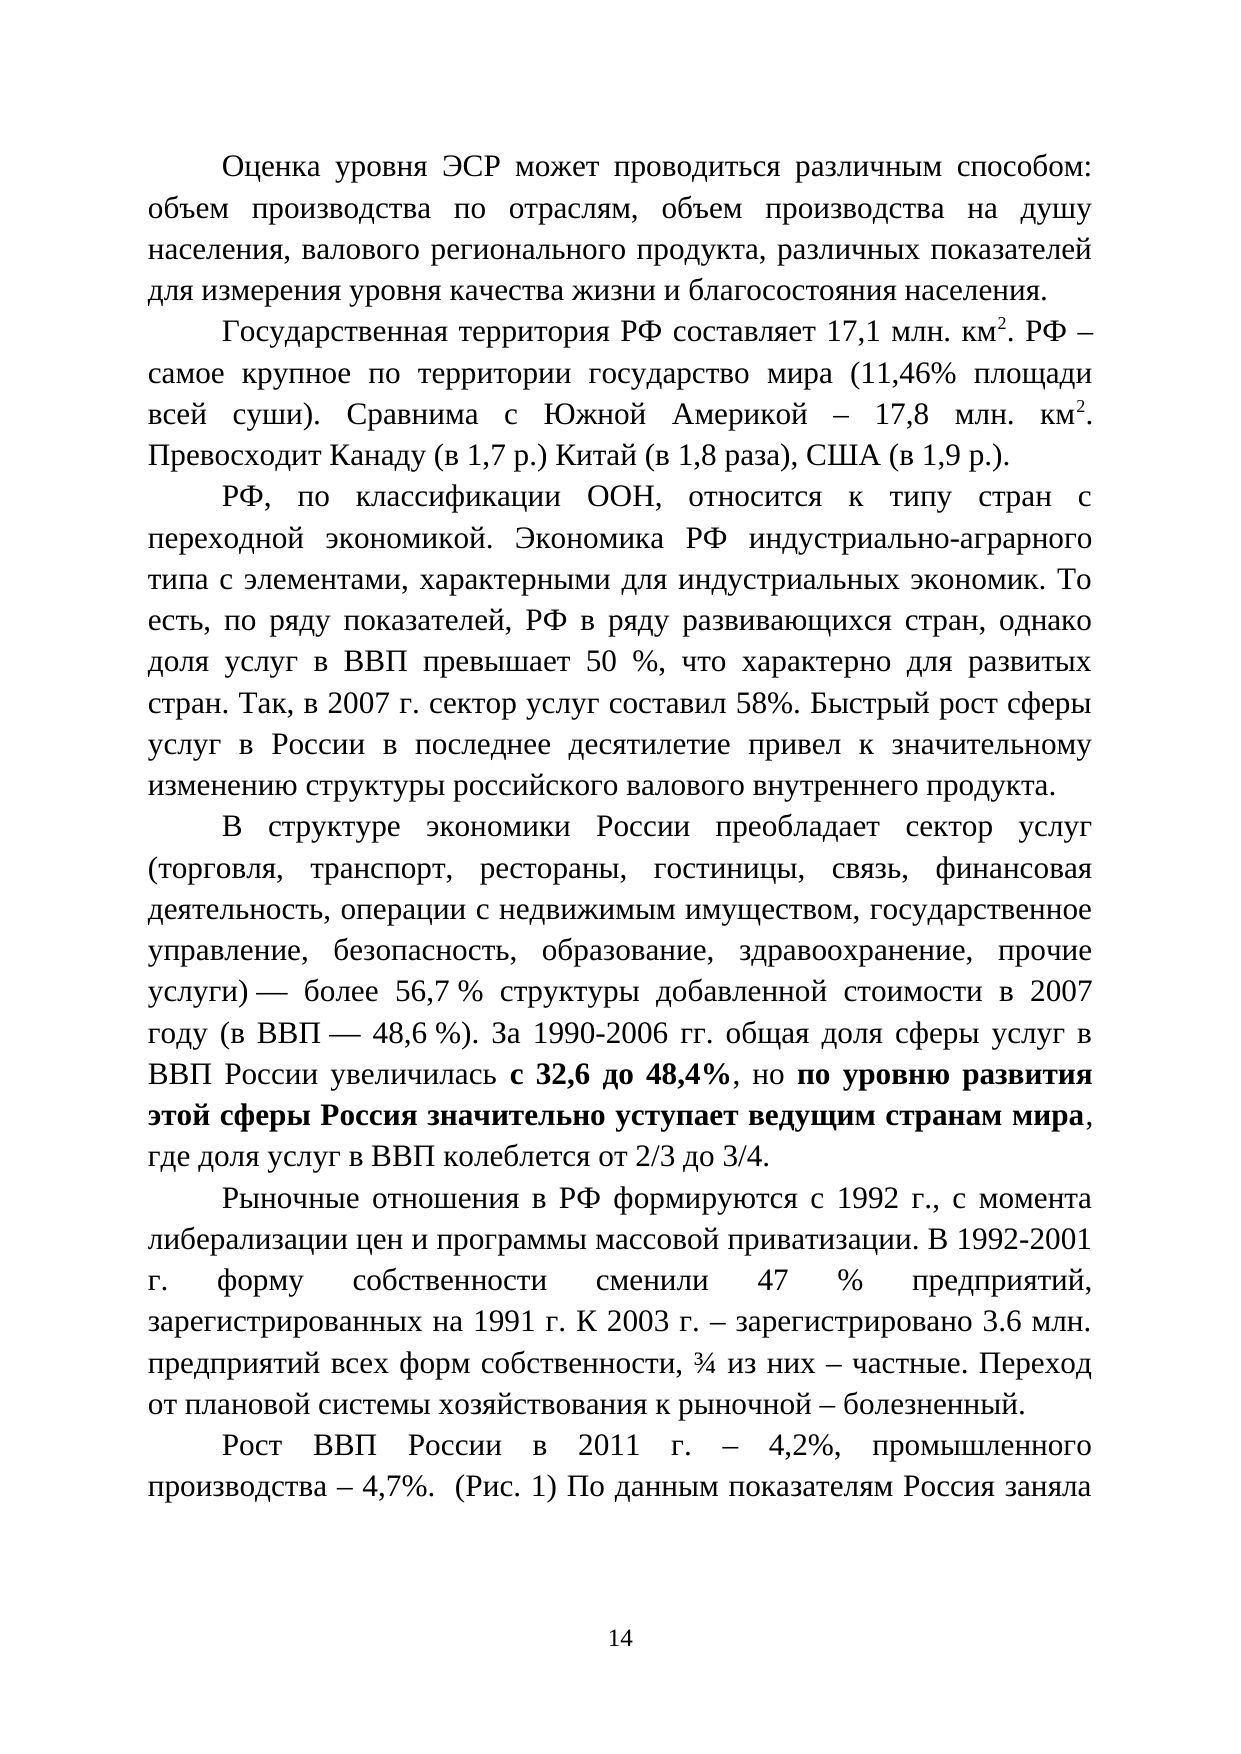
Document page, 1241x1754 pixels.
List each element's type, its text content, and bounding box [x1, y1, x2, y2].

text Государственная территория РФ составляет 17,1 млн. км2. РФ – самое крупное по территории государство мира (11,46% площади всей суши). Сравнима с Южной Америкой – 17,8 млн. км2. Превосходит Канаду (в 1,7 р.) Китай (в 1,8 раза), США (в 1,9 р.). [148, 313, 1093, 472]
text В структуре экономики России преобладает сектор услуг (торговля, транспорт, рестораны, гостиницы, связь, финансовая деятельность, операции с недвижимым имуществом, государственное управление, безопасность, образование, здравоохранение, прочие услуги) — более 56,7 % структуры добавленной стоимости в 2007 году (в ВВП — 48,6 %). За 1990-2006 гг. общая доля сферы услуг в ВВП России увеличилась с 32,6 до 48,4%, но по уровню развития этой сферы Россия значительно уступает ведущим странам мира, где доля услуг в ВВП колеблется от 2/3 до 3/4. [148, 808, 1093, 1174]
text Оценка уровня ЭСР может проводиться различным способом: объем производства по отраслям, объем производства на душу населения, валового регионального продукта, различных показателей для измерения уровня качества жизни и благосостояния населения. [148, 148, 1093, 307]
text РФ, по классификации ООН, относится к типу стран с переходной экономикой. Экономика РФ индустриально-аграрного типа с элементами, характерными для индустриальных экономик. То есть, по ряду показателей, РФ в ряду развивающихся стран, однако доля услуг в ВВП превышает 50 %, что характерно для развитых стран. Так, в 2007 г. сектор услуг составил 58%. Быстрый рост сферы услуг в России в последнее десятилетие привел к значительному изменению структуры российского валового внутреннего продукта. [148, 478, 1093, 802]
text Рыночные отношения в РФ формируются с 1992 г., с момента либерализации цен и программы массовой приватизации. В 1992-2001 г. форму собственности сменили 47 % предприятий, зарегистрированных на 1991 г. К 2003 г. – зарегистрировано 3.6 млн. предприятий всех форм собственности, ¾ из них – частные. Переход от плановой системы хозяйствования к рыночной – болезненный. [148, 1179, 1093, 1421]
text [148, 1426, 1093, 1504]
